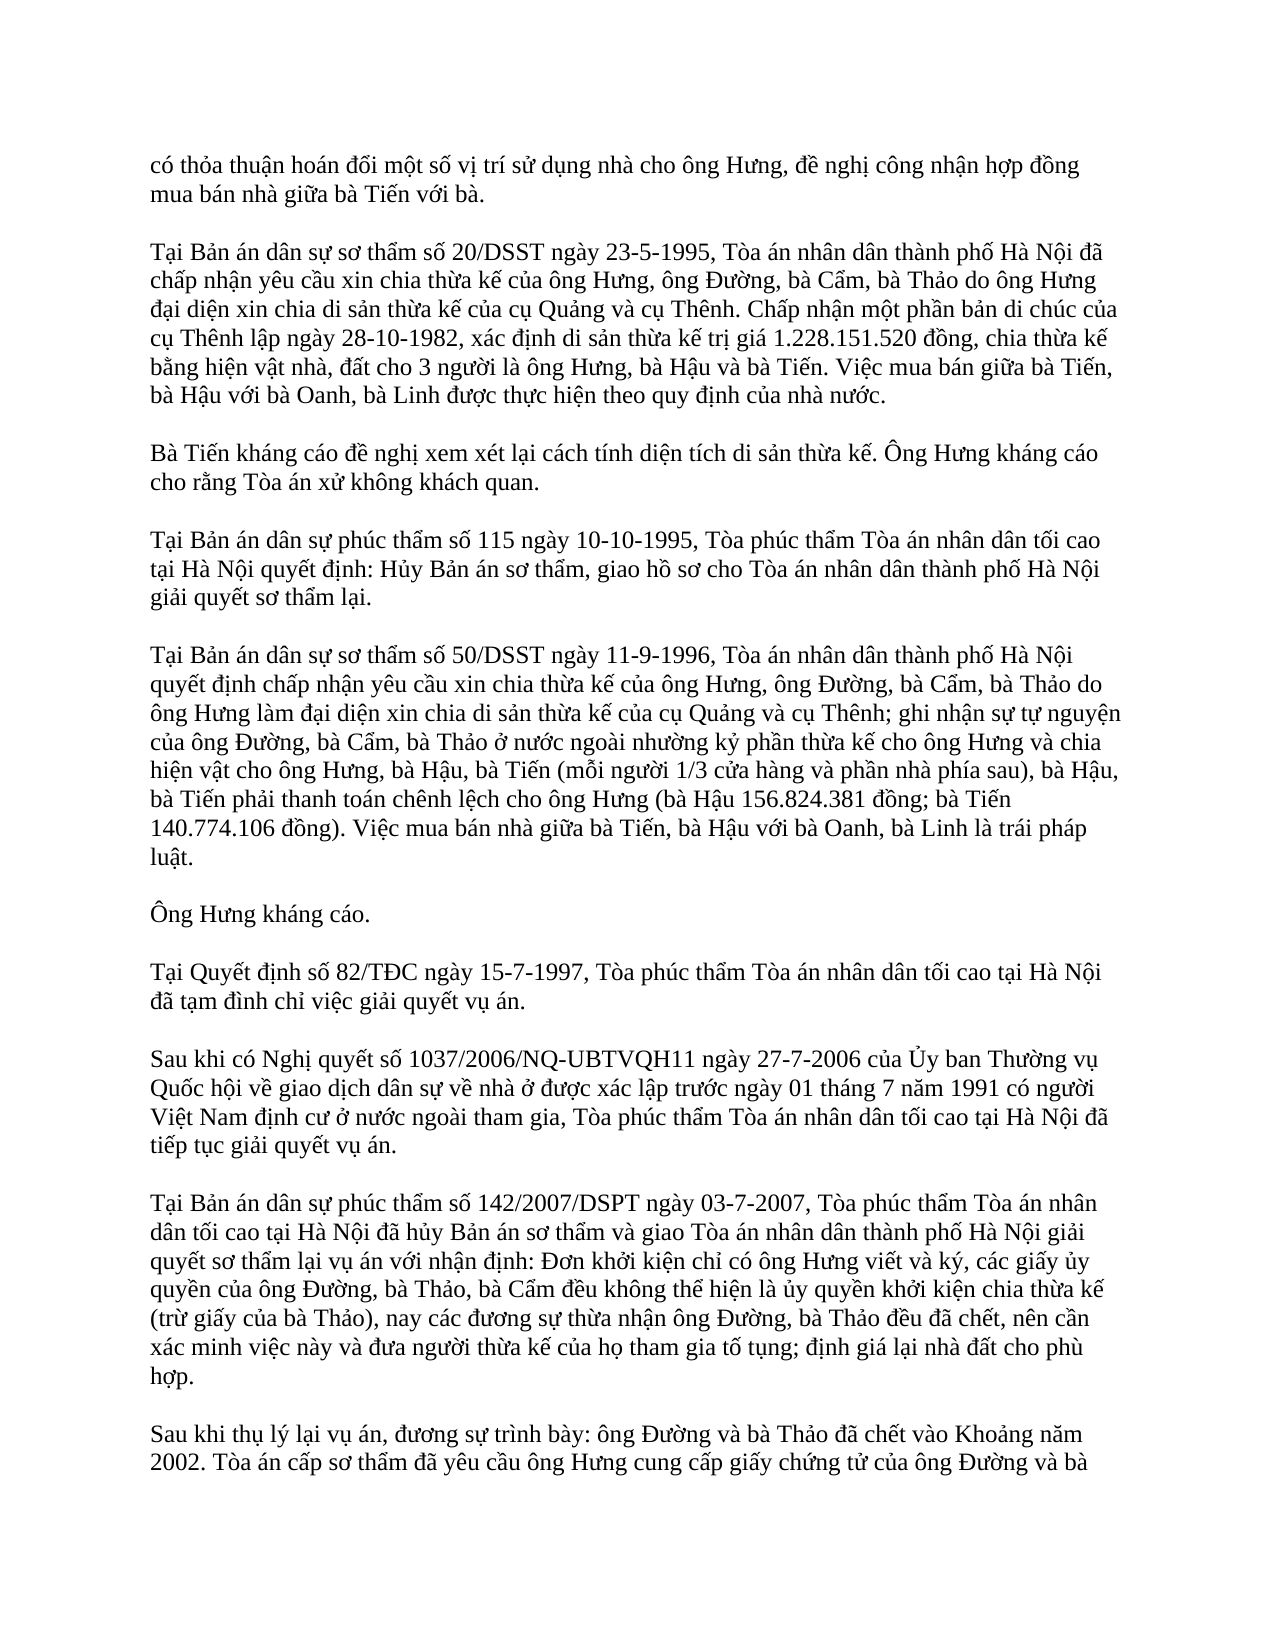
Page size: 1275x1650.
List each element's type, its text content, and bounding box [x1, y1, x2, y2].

text Ông Hưng kháng cáo. [150, 899, 1125, 928]
text Tại Quyết định số 82/TĐC ngày 15-7-1997, Tòa phúc thẩm Tòa án nhân dân tối cao tại Hà Nội đã tạm đình chỉ việc giải quyết vụ án. [150, 957, 1125, 1015]
text Tại Bản án dân sự sơ thẩm số 50/DSST ngày 11-9-1996, Tòa án nhân dân thành phố Hà Nội quyết định chấp nhận yêu cầu xin chia thừa kế của ông Hưng, ông Đường, bà Cẩm, bà Thảo do ông Hưng làm đại diện xin chia di sản thừa kế của cụ Quảng và cụ Thênh; ghi nhận sự tự nguyện của ông Đường, bà Cẩm, bà Thảo ở nước ngoài nhường kỷ phần thừa kế cho ông Hưng và chia hiện vật cho ông Hưng, bà Hậu, bà Tiến (mỗi người 1/3 cửa hàng và phần nhà phía sau), bà Hậu, bà Tiến phải thanh toán chênh lệch cho ông Hưng (bà Hậu 156.824.381 đồng; bà Tiến 140.774.106 đồng). Việc mua bán nhà giữa bà Tiến, bà Hậu với bà Oanh, bà Linh là trái pháp luật. [150, 640, 1125, 870]
text Bà Tiến kháng cáo đề nghị xem xét lại cách tính diện tích di sản thừa kế. Ông Hưng kháng cáo cho rằng Tòa án xử không khách quan. [150, 438, 1125, 496]
text Tại Bản án dân sự phúc thẩm số 115 ngày 10-10-1995, Tòa phúc thẩm Tòa án nhân dân tối cao tại Hà Nội quyết định: Hủy Bản án sơ thẩm, giao hồ sơ cho Tòa án nhân dân thành phố Hà Nội giải quyết sơ thẩm lại. [150, 525, 1125, 611]
text Sau khi có Nghị quyết số 1037/2006/NQ-UBTVQH11 ngày 27-7-2006 của Ủy ban Thường vụ Quốc hội về giao dịch dân sự về nhà ở được xác lập trước ngày 01 tháng 7 năm 1991 có người Việt Nam định cư ở nước ngoài tham gia, Tòa phúc thẩm Tòa án nhân dân tối cao tại Hà Nội đã tiếp tục giải quyết vụ án. [150, 1044, 1125, 1159]
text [150, 1419, 1125, 1476]
text Tại Bản án dân sự sơ thẩm số 20/DSST ngày 23-5-1995, Tòa án nhân dân thành phố Hà Nội đã chấp nhận yêu cầu xin chia thừa kế của ông Hưng, ông Đường, bà Cẩm, bà Thảo do ông Hưng đại diện xin chia di sản thừa kế của cụ Quảng và cụ Thênh. Chấp nhận một phần bản di chúc của cụ Thênh lập ngày 28-10-1982, xác định di sản thừa kế trị giá 1.228.151.520 đồng, chia thừa kế bằng hiện vật nhà, đất cho 3 người là ông Hưng, bà Hậu và bà Tiến. Việc mua bán giữa bà Tiến, bà Hậu với bà Oanh, bà Linh được thực hiện theo quy định của nhà nước. [150, 237, 1125, 409]
text Tại Bản án dân sự phúc thẩm số 142/2007/DSPT ngày 03-7-2007, Tòa phúc thẩm Tòa án nhân dân tối cao tại Hà Nội đã hủy Bản án sơ thẩm và giao Tòa án nhân dân thành phố Hà Nội giải quyết sơ thẩm lại vụ án với nhận định: Đơn khởi kiện chỉ có ông Hưng viết và ký, các giấy ủy quyền của ông Đường, bà Thảo, bà Cẩm đều không thể hiện là ủy quyền khởi kiện chia thừa kế (trừ giấy của bà Thảo), nay các đương sự thừa nhận ông Đường, bà Thảo đều đã chết, nên cần xác minh việc này và đưa người thừa kế của họ tham gia tố tụng; định giá lại nhà đất cho phù hợp. [150, 1188, 1125, 1389]
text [150, 150, 1125, 207]
